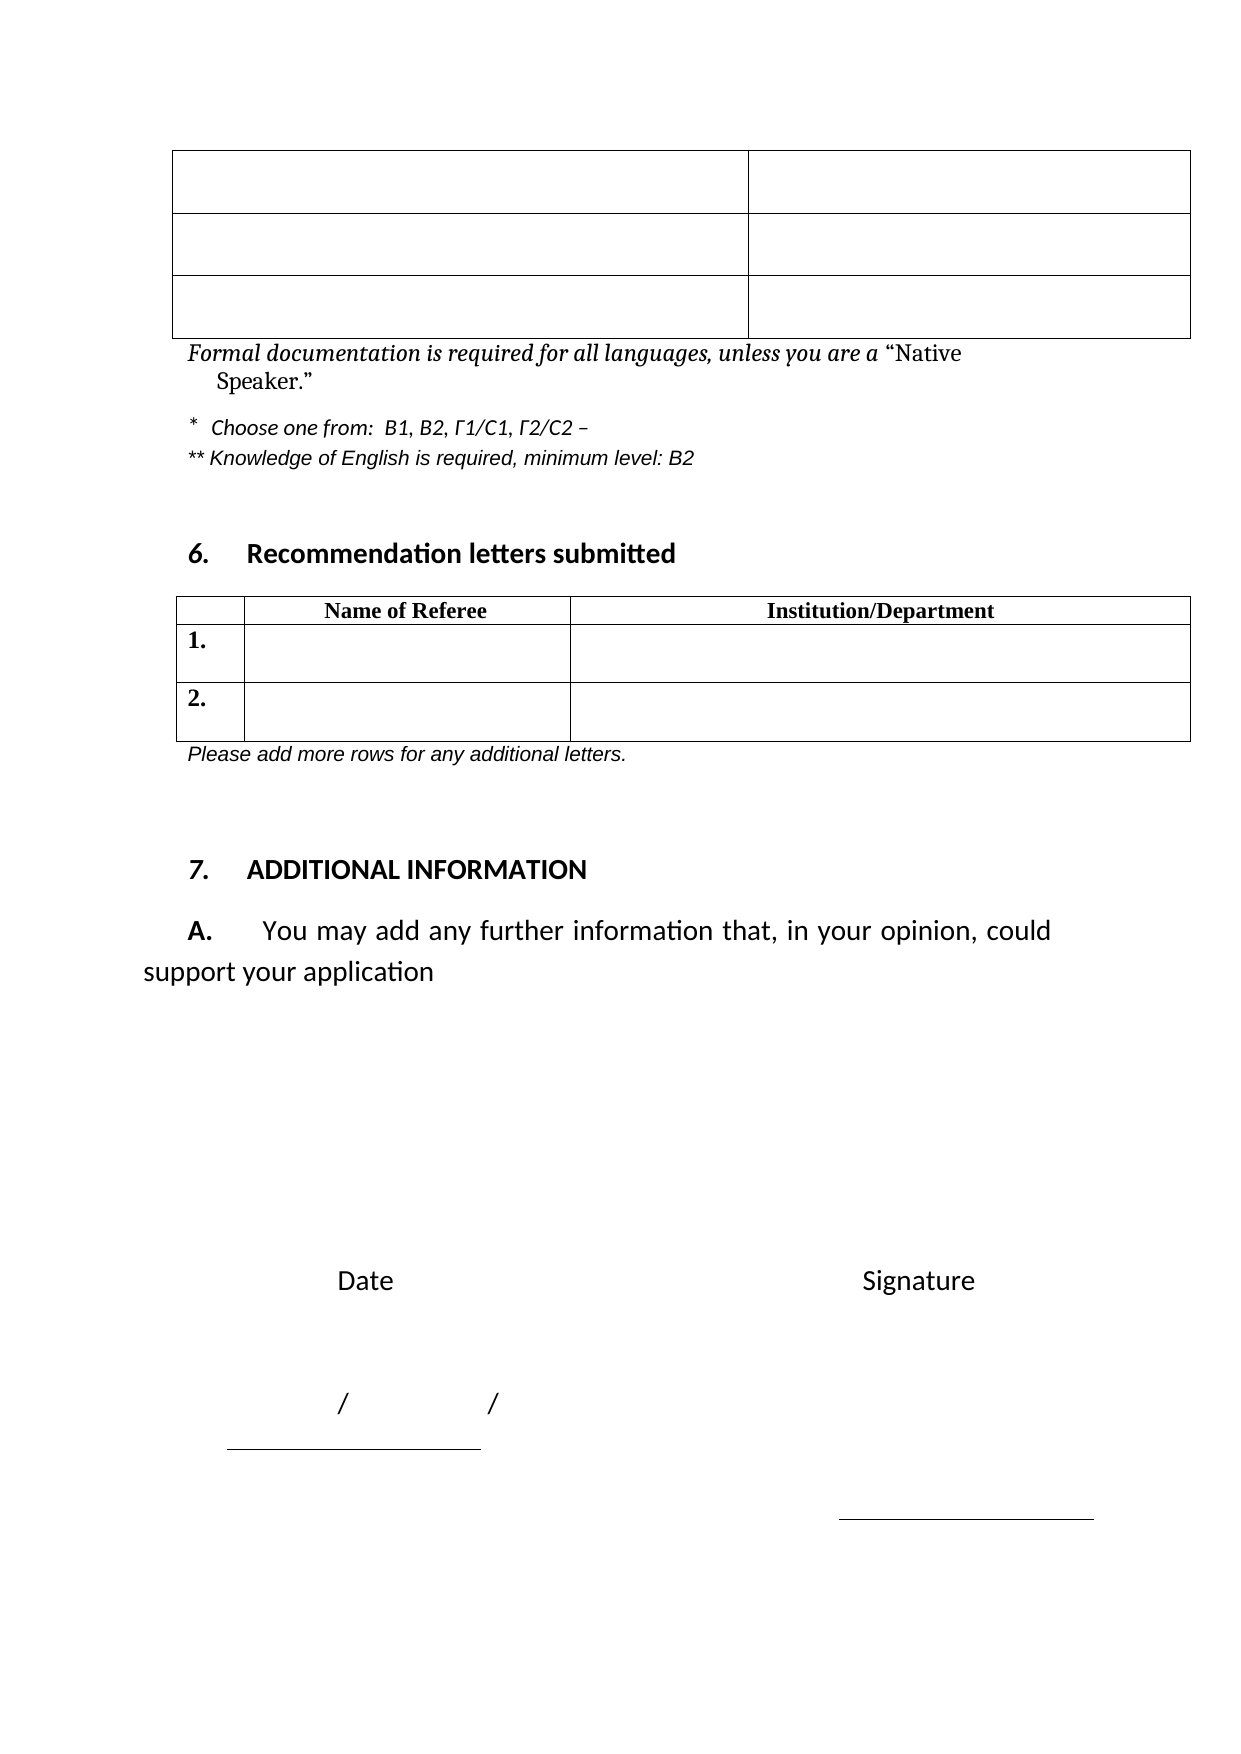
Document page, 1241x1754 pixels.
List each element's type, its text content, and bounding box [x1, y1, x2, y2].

text ** Knowledge of English is required, minimum level: B2 [187, 446, 1053, 469]
table_cell [749, 151, 1190, 212]
table_cell [173, 276, 748, 337]
table_cell 2. [177, 683, 244, 741]
table_cell [749, 214, 1190, 275]
table_cell [571, 625, 1190, 682]
table_header Institution/Department [571, 597, 1190, 624]
table_cell [749, 276, 1190, 337]
table_header [177, 597, 244, 624]
list ADDITIONAL INFORMATION [187, 851, 1053, 887]
text Α. You may add any further information that, in your opinion, could support your application [143, 912, 1053, 988]
text Formal documentation is required for all languages, unless you are a “Native Speaker.” [187, 339, 1053, 396]
table_header Name of Referee [245, 597, 570, 624]
text * Choose one from: Β1, Β2, Γ1/C1, Γ2/C2 – [187, 411, 1142, 441]
text Please add more rows for any additional letters. [187, 742, 1142, 766]
table_cell [173, 151, 748, 212]
table_cell [245, 683, 570, 741]
table_cell [173, 214, 748, 275]
list Recommendation letters submitted [187, 536, 1142, 571]
text Date Signature [187, 1262, 1053, 1297]
table_cell 1. [177, 625, 244, 682]
table_cell [571, 683, 1190, 741]
table_cell [245, 625, 570, 682]
text / / [225, 1385, 1053, 1421]
